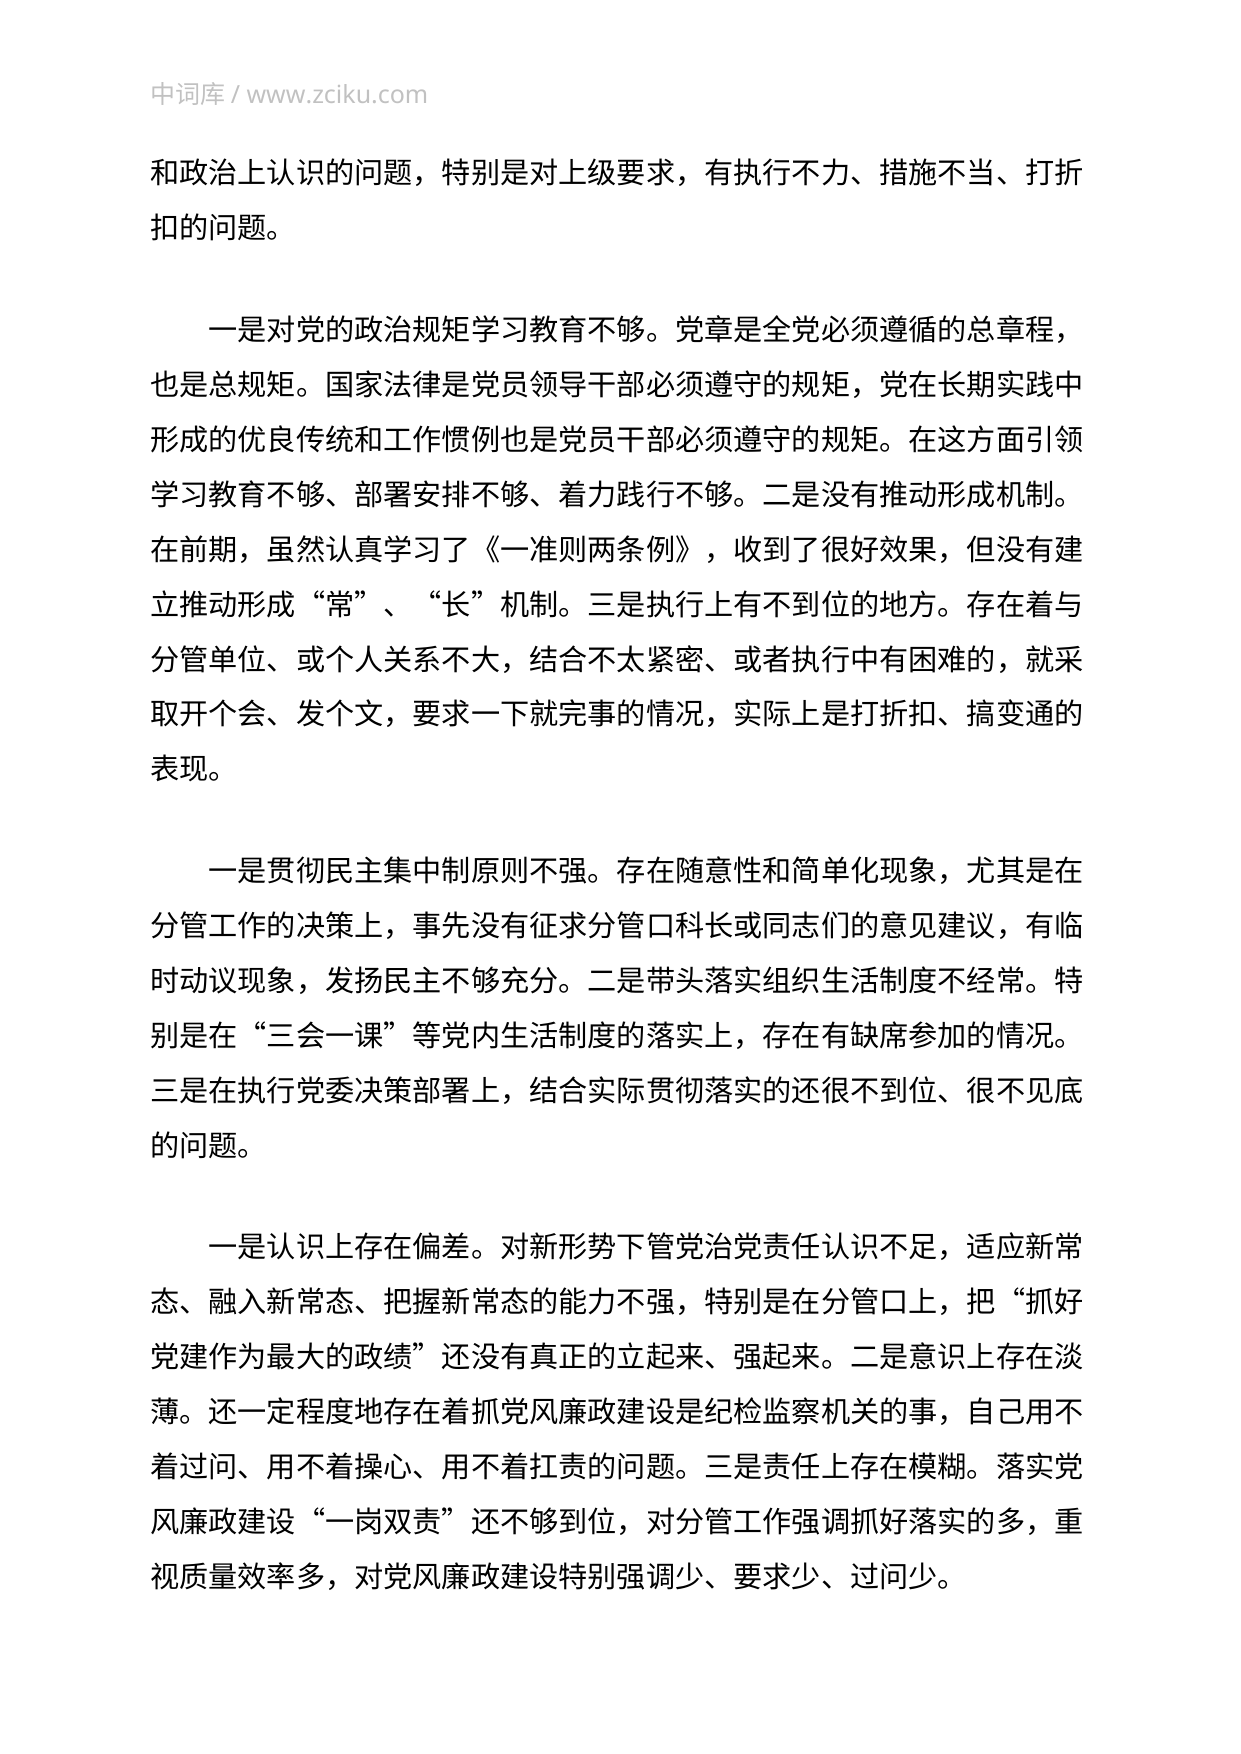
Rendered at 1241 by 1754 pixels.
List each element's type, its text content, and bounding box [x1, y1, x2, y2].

text 一是贯彻民主集中制原则不强。存在随意性和简单化现象，尤其是在分管工作的决策上，事先没有征求分管口科长或同志们的意见建议，有临时动议现象，发扬民主不够充分。二是带头落实组织生活制度不经常。特别是在“三会一课”等党内生活制度的落实上，存在有缺席参加的情况。三是在执行党委决策部署上，结合实际贯彻落实的还很不到位、很不见底的问题。 [150, 848, 1090, 1164]
text 一是对党的政治规矩学习教育不够。党章是全党必须遵循的总章程，也是总规矩。国家法律是党员领导干部必须遵守的规矩，党在长期实践中形成的优良传统和工作惯例也是党员干部必须遵守的规矩。在这方面引领学习教育不够、部署安排不够、着力践行不够。二是没有推动形成机制。在前期，虽然认真学习了《一准则两条例》，收到了很好效果，但没有建立推动形成“常”、“长”机制。三是执行上有不到位的地方。存在着与分管单位、或个人关系不大，结合不太紧密、或者执行中有困难的，就采取开个会、发个文，要求一下就完事的情况，实际上是打折扣、搞变通的表现。 [150, 307, 1090, 788]
text 一是认识上存在偏差。对新形势下管党治党责任认识不足，适应新常态、融入新常态、把握新常态的能力不强，特别是在分管口上，把“抓好党建作为最大的政绩”还没有真正的立起来、强起来。二是意识上存在淡薄。还一定程度地存在着抓党风廉政建设是纪检监察机关的事，自己用不着过问、用不着操心、用不着扛责的问题。三是责任上存在模糊。落实党风廉政建设“一岗双责”还不够到位，对分管工作强调抓好落实的多，重视质量效率多，对党风廉政建设特别强调少、要求少、过问少。 [150, 1224, 1090, 1596]
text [150, 150, 1090, 247]
